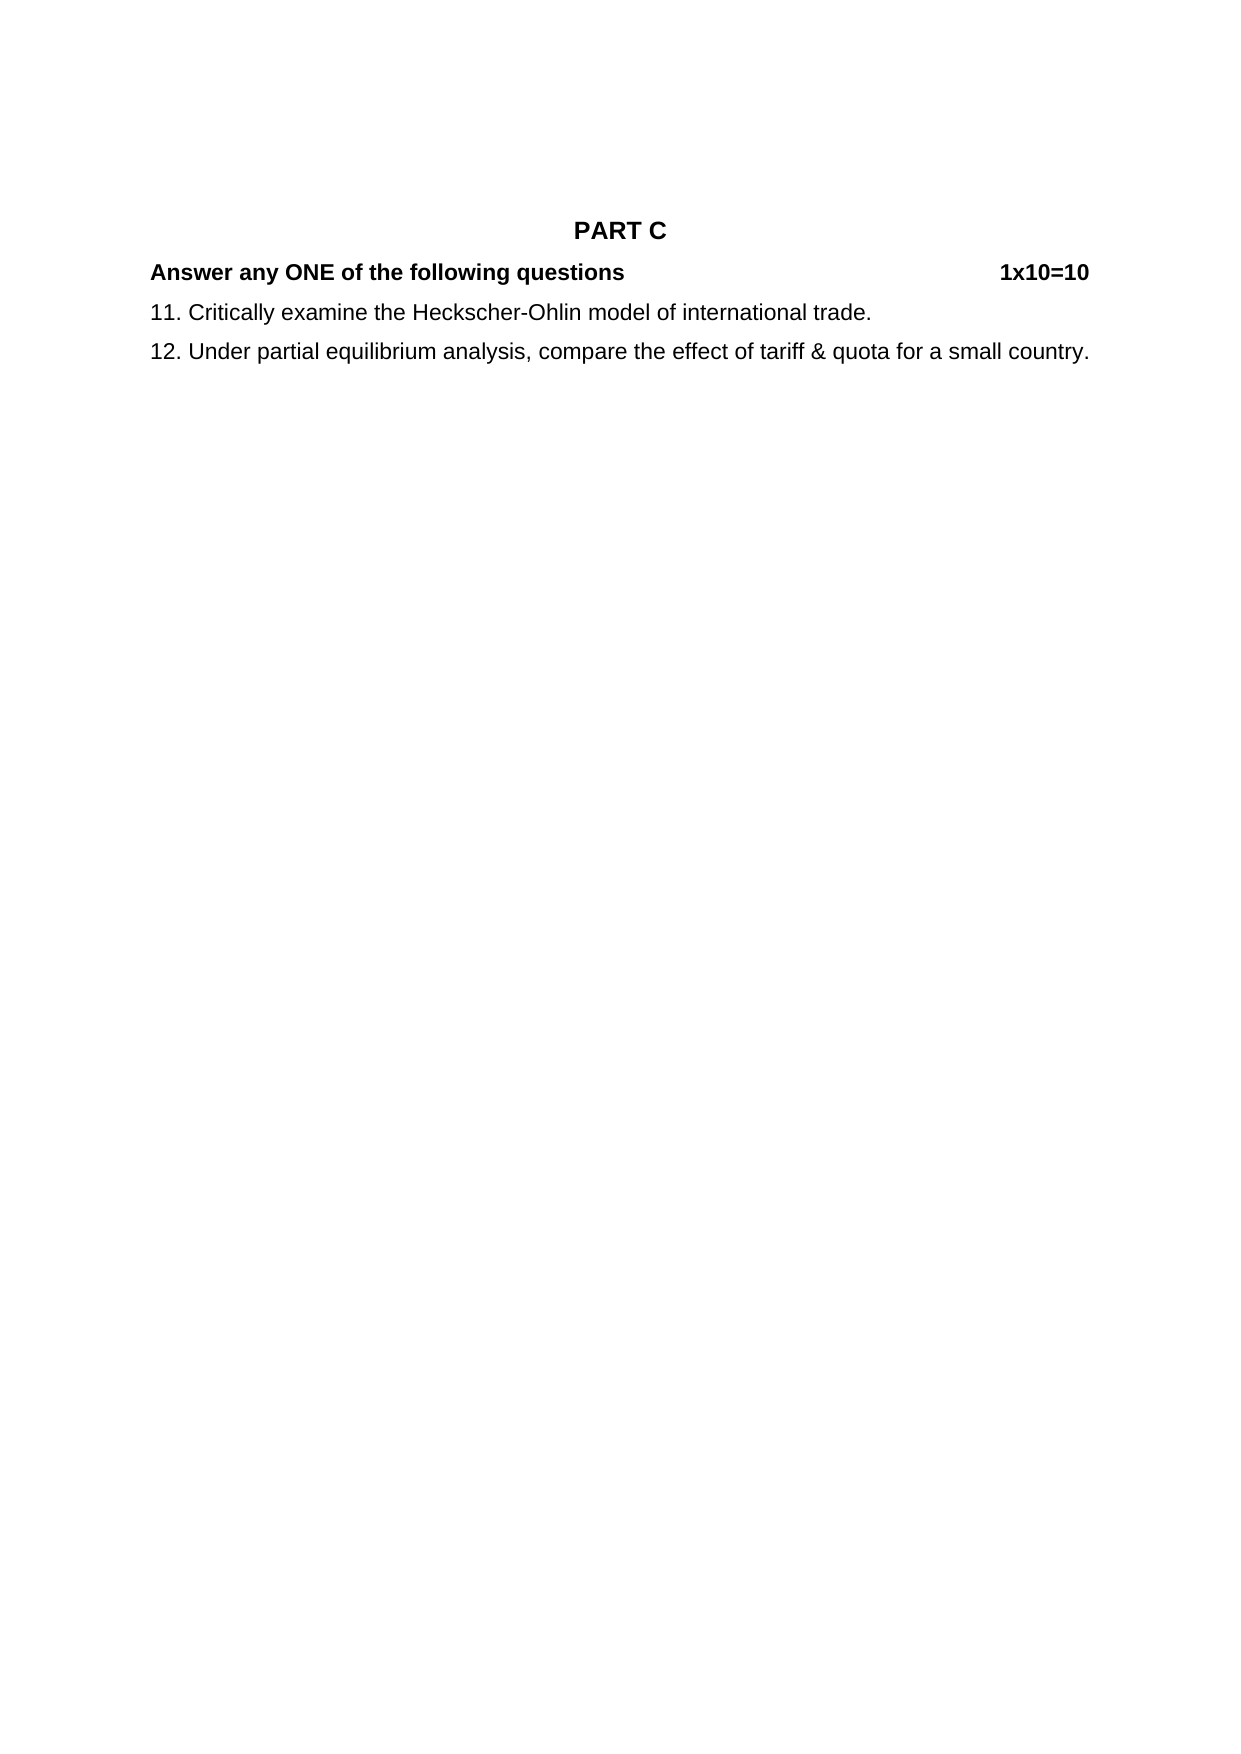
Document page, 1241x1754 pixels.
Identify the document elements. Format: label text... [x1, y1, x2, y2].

text 12. Under partial equilibrium analysis, compare the effect of tariff & quota for a small country. [150, 338, 1090, 364]
text Answer any ONE of the following questions 1x10=10 11. Critically examine the Heckscher-Ohlin model of international trade. [150, 259, 1090, 325]
text PART C [150, 216, 1090, 245]
